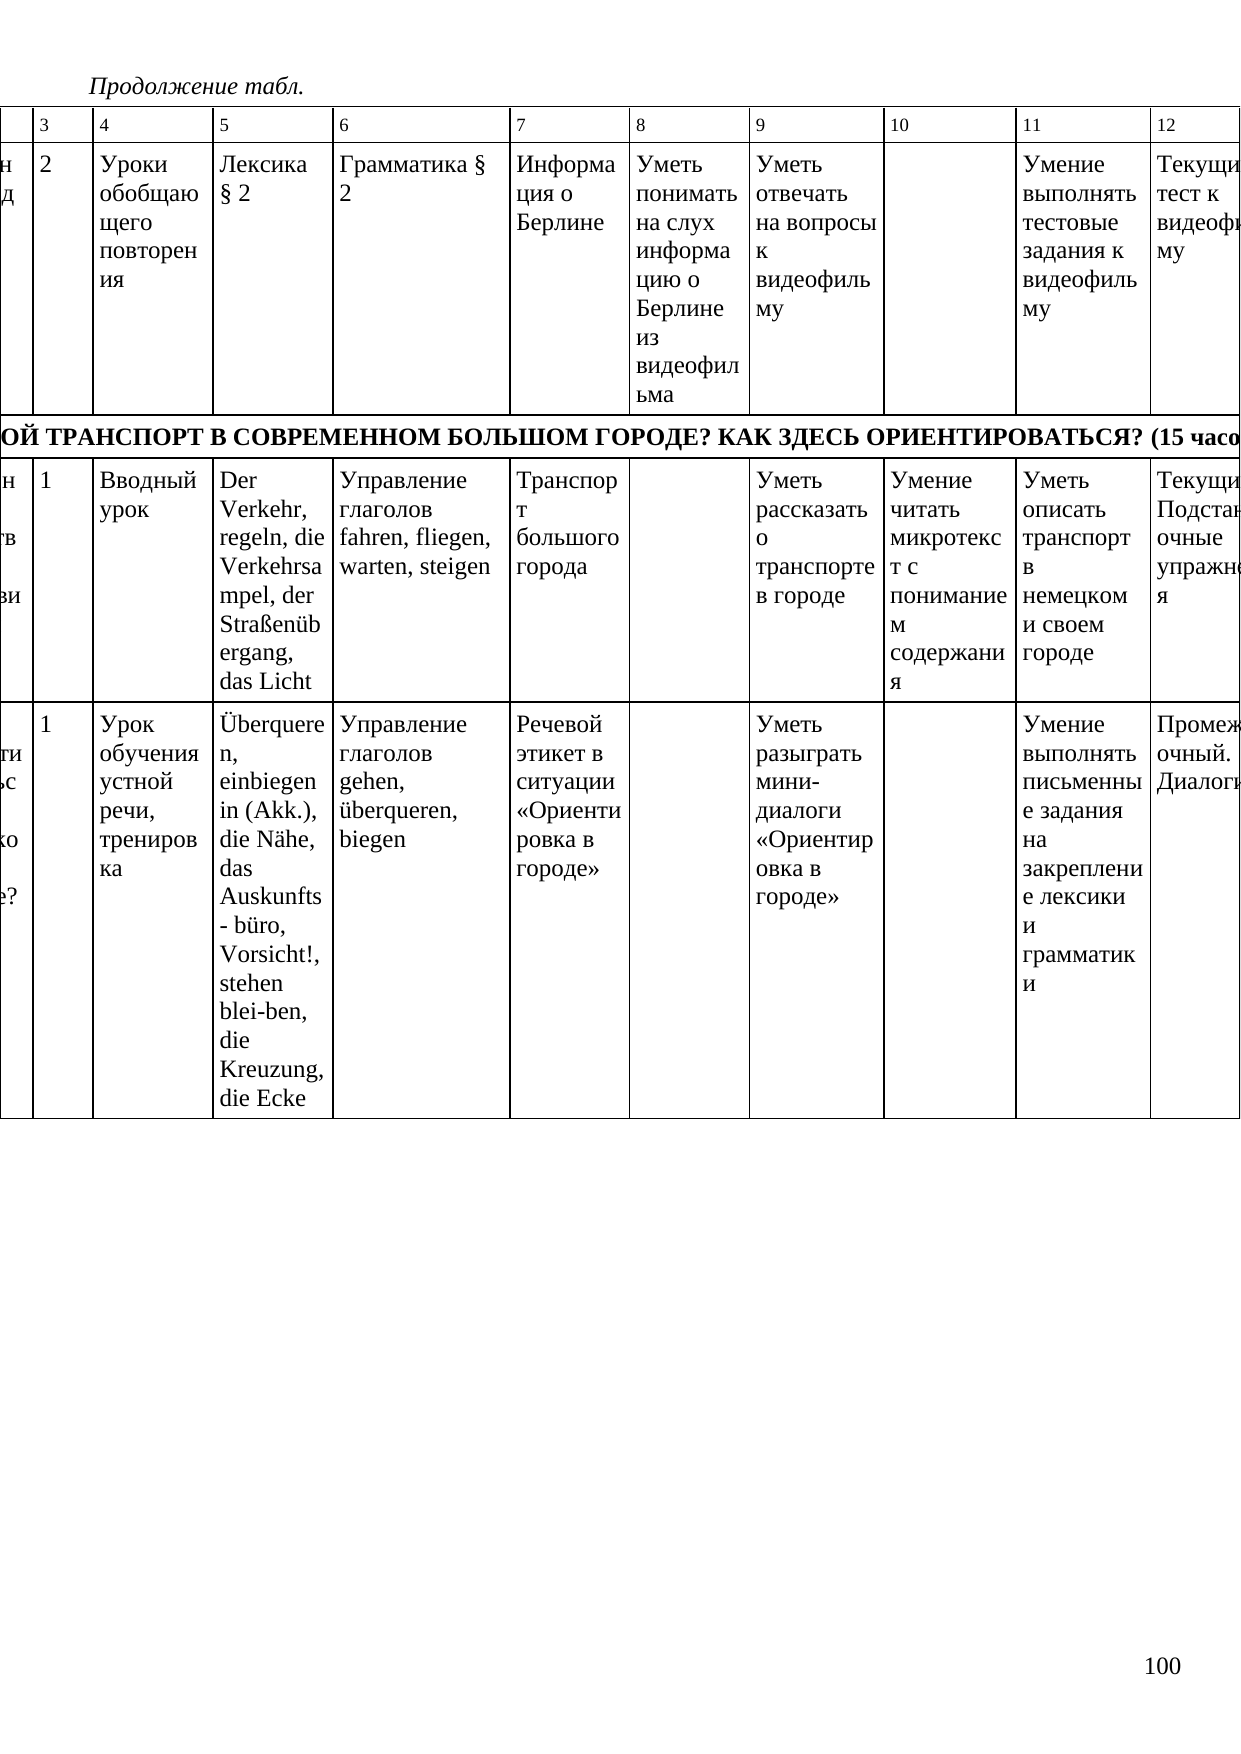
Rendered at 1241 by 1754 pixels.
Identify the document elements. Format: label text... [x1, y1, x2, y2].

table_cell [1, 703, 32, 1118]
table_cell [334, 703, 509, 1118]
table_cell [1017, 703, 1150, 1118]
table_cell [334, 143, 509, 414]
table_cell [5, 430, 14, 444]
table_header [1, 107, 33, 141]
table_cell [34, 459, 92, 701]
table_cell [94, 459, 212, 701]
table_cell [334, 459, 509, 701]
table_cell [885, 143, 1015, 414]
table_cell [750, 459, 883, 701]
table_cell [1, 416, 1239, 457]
text Продолжение табл. [89, 71, 1181, 99]
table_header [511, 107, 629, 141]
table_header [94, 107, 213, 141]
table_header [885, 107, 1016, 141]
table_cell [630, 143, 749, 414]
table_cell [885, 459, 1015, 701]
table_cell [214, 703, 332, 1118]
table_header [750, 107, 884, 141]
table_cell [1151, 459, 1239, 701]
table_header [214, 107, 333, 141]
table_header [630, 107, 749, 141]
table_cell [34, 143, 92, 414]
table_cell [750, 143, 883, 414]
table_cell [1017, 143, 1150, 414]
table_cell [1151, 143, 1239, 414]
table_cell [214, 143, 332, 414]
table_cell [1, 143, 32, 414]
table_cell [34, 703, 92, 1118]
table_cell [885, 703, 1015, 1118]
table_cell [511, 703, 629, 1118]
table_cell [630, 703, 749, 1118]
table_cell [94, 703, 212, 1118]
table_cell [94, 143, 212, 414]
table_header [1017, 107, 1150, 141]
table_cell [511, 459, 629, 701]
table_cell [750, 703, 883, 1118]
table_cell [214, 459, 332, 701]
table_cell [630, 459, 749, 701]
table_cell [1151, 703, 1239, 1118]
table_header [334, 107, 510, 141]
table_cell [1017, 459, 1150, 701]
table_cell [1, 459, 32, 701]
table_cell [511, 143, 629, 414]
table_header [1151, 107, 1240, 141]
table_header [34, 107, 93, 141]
